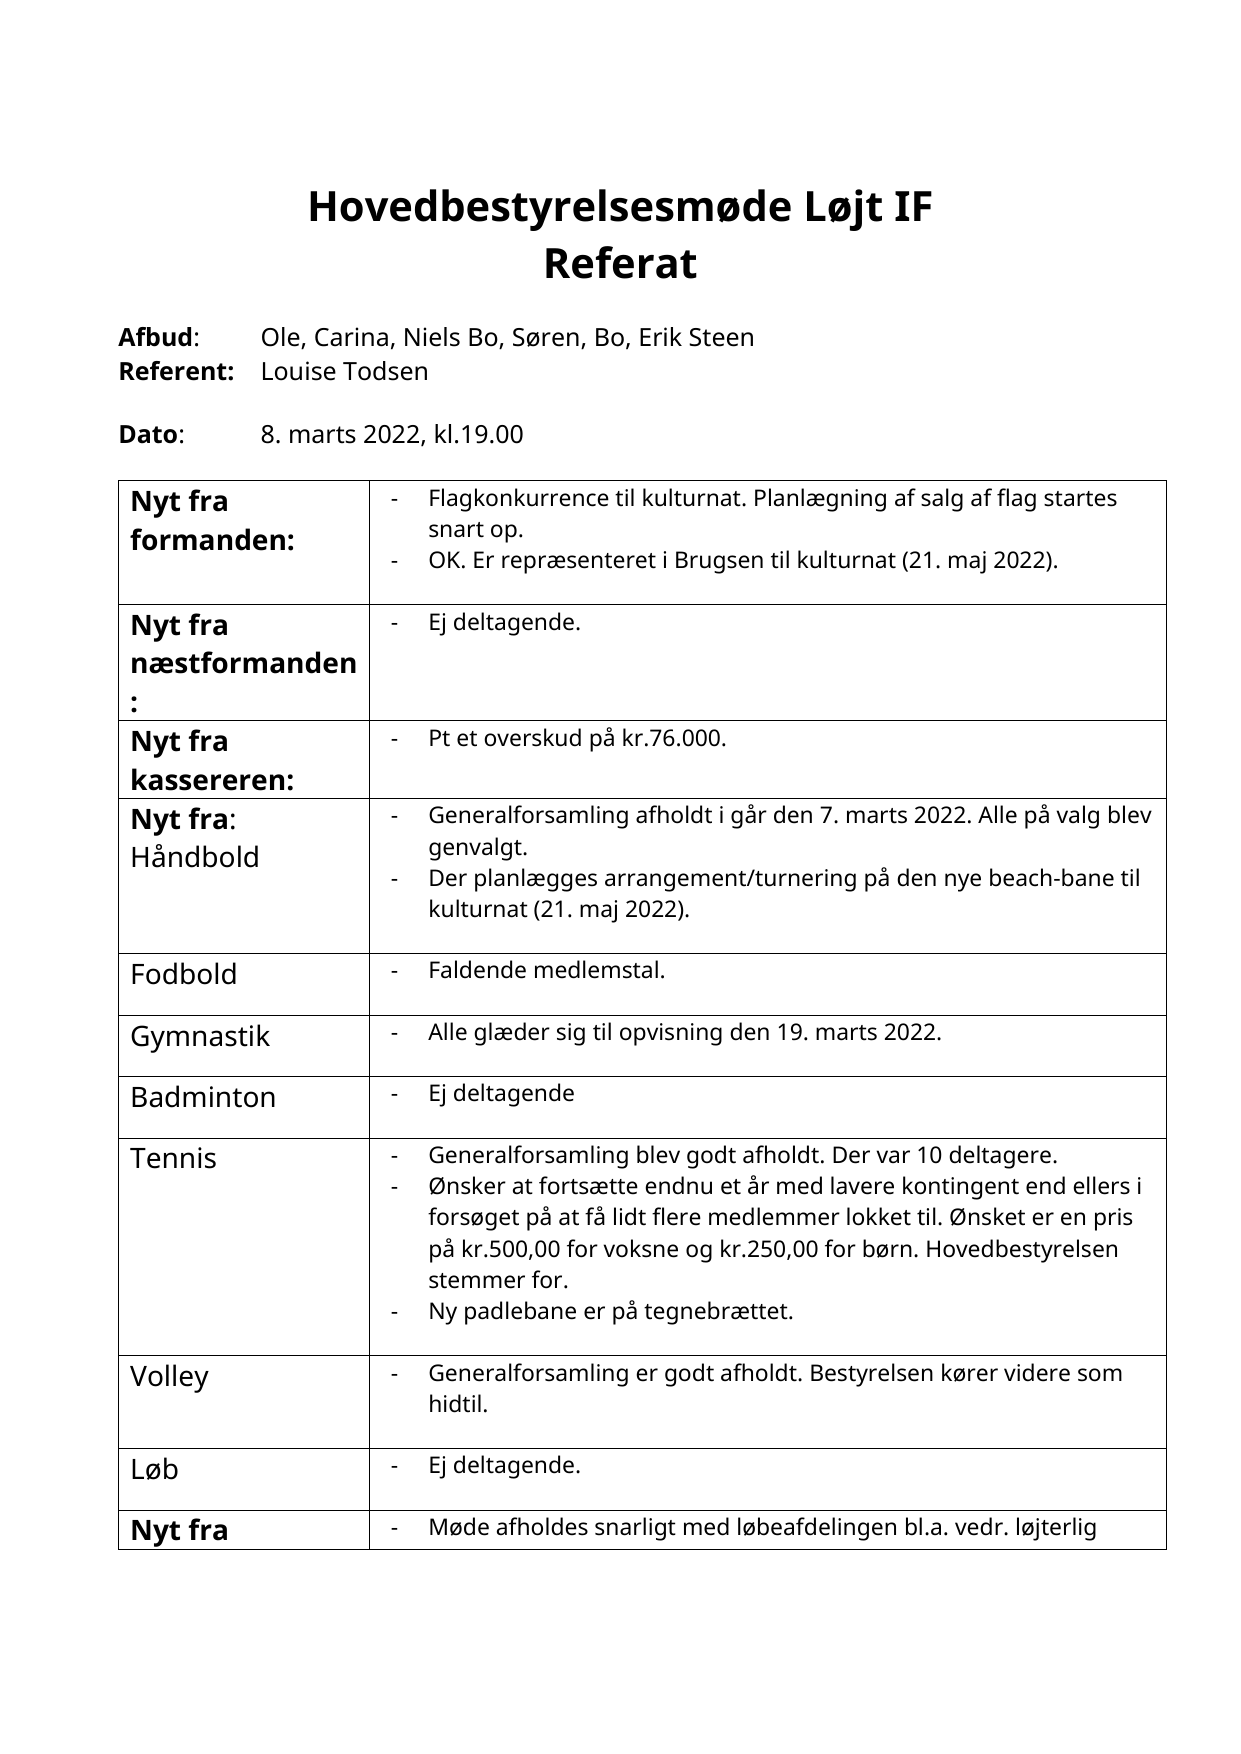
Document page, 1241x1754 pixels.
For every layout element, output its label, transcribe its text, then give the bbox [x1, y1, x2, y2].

table_cell Løb [119, 1449, 369, 1509]
table_cell Nyt fra: Håndbold [119, 799, 369, 953]
table_cell Pt et overskud på kr.76.000. [370, 721, 1166, 798]
table_cell Volley [119, 1356, 369, 1448]
table_cell Generalforsamling blev godt afholdt. Der var 10 deltagere. Ønsker at fortsætte endnu et år med lavere kontingent end ellers i forsøget på at få lidt flere medlemmer lokket til. Ønsket er en pris på kr.500,00 for voksne og kr.250,00 for børn. Hovedbestyrelsen stemmer for. Ny padlebane er på tegnebrættet. [370, 1139, 1166, 1355]
table_cell Tennis [119, 1139, 369, 1355]
table_cell Faldende medlemstal. [370, 954, 1166, 1015]
table_cell Ej deltagende. [370, 605, 1166, 720]
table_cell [119, 1511, 369, 1549]
table_cell Generalforsamling afholdt i går den 7. marts 2022. Alle på valg blev genvalgt. Der planlægges arrangement/turnering på den nye beach-bane til kulturnat (21. maj 2022). [370, 799, 1166, 953]
table_cell Ej deltagende. [370, 1449, 1166, 1509]
table_cell Badminton [119, 1077, 369, 1138]
table_cell Alle glæder sig til opvisning den 19. marts 2022. [370, 1016, 1166, 1076]
table_header Flagkonkurrence til kulturnat. Planlægning af salg af flag startes snart op. OK. Er repræsenteret i Brugsen til kulturnat (21. maj 2022). [370, 481, 1166, 604]
table_cell Generalforsamling er godt afholdt. Bestyrelsen kører videre som hidtil. [370, 1356, 1166, 1448]
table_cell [370, 1511, 1166, 1549]
text Hovedbestyrelsesmøde Løjt IF Referat [118, 177, 1122, 291]
table_cell Nyt fra næstformanden: [119, 605, 369, 720]
table_cell Fodbold [119, 954, 369, 1015]
text Dato: 8. marts 2022, kl.19.00 [118, 417, 1122, 451]
table_cell Ej deltagende [370, 1077, 1166, 1138]
table_cell Gymnastik [119, 1016, 369, 1076]
table_cell Nyt fra kassereren: [119, 721, 369, 798]
text Afbud: Ole, Carina, Niels Bo, Søren, Bo, Erik Steen Referent: Louise Todsen [118, 320, 1122, 388]
table_header Nyt fra formanden: [119, 481, 369, 604]
